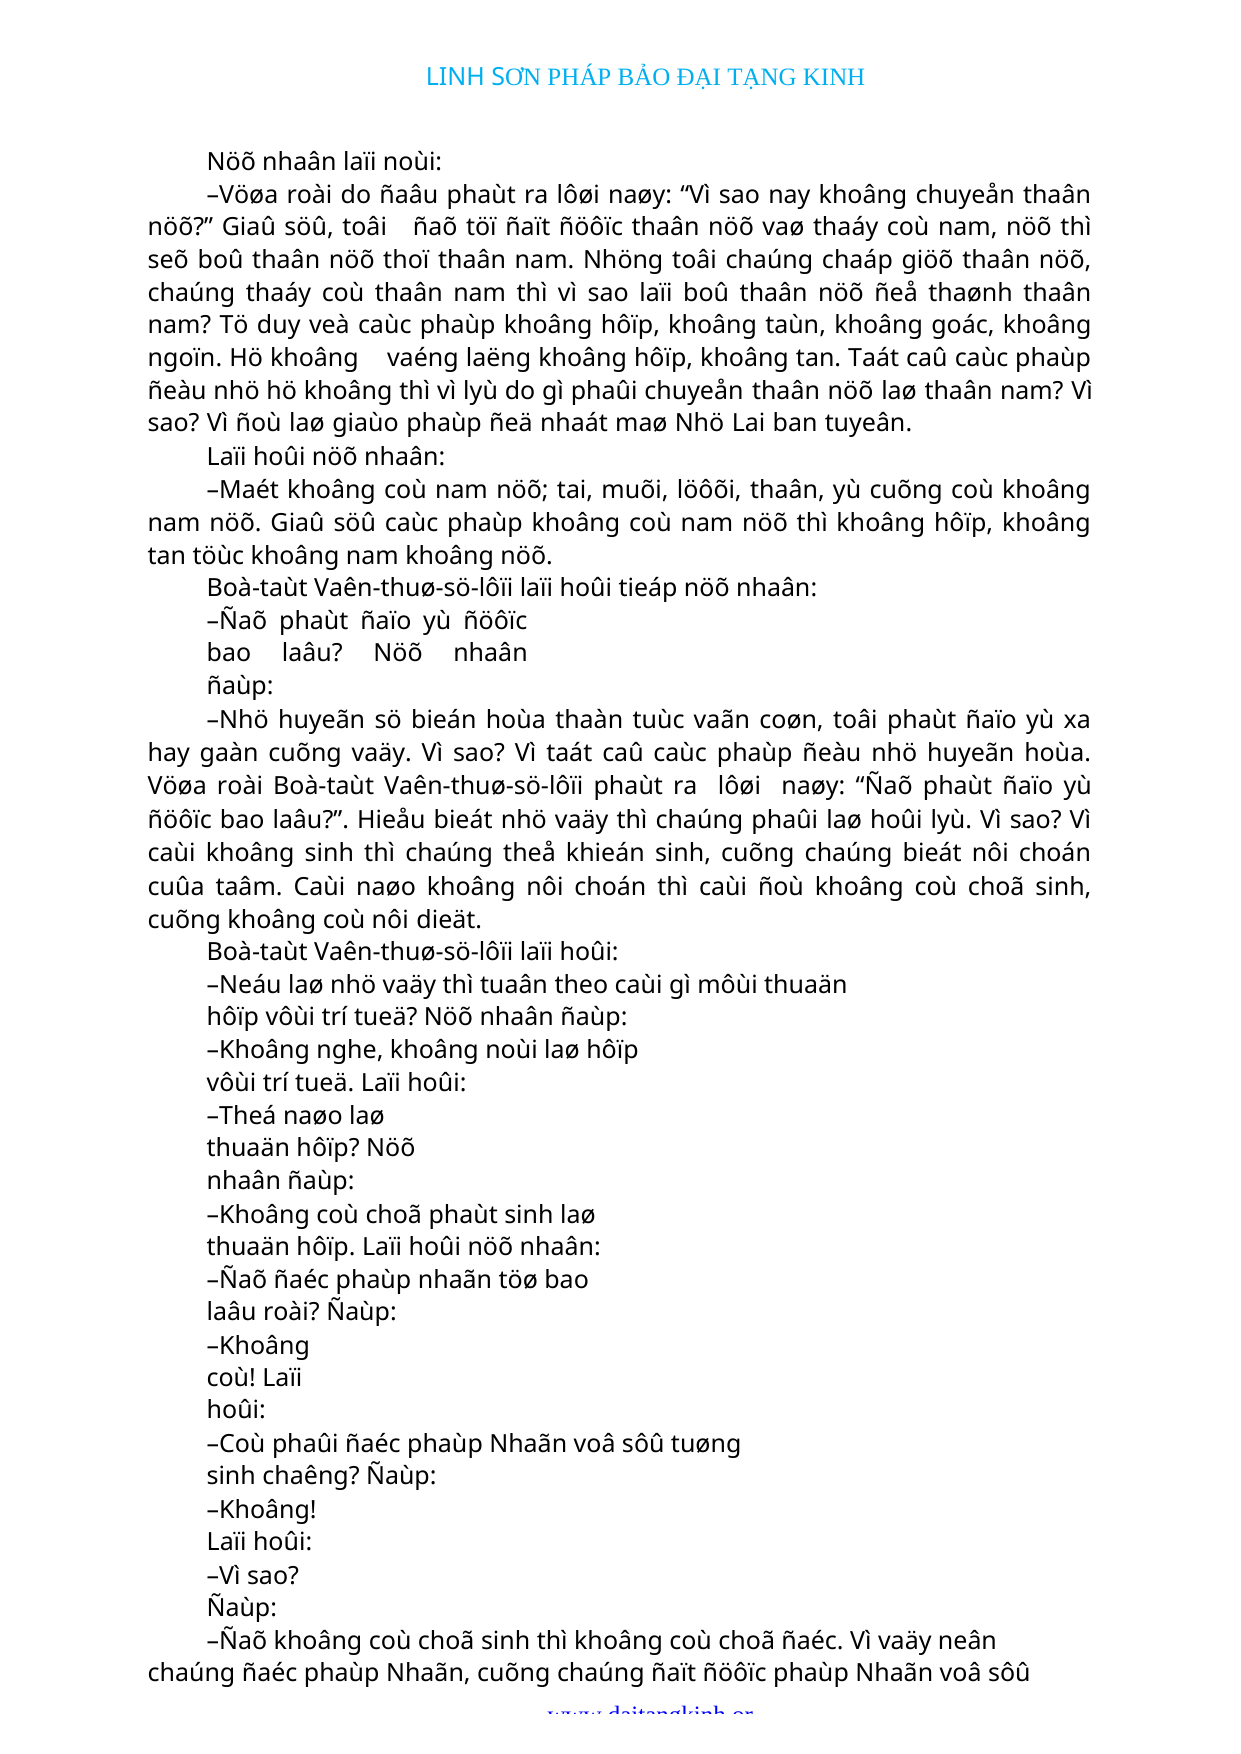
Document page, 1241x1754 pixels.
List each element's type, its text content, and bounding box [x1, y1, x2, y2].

text Boà-taùt Vaên-thuø-sö-lôïi laïi hoûi: [206, 936, 1105, 967]
text Laïi hoûi nöõ nhaân: [206, 439, 1105, 472]
text –Maét khoâng coù nam nöõ; tai, muõi, löôõi, thaân, yù cuõng coù khoâng nam nöõ. Giaû söû caùc phaùp khoâng coù nam nöõ thì khoâng hôïp, khoâng tan töùc khoâng nam khoâng nöõ. [147, 472, 1092, 572]
text –Neáu laø nhö vaäy thì tuaân theo caùi gì môùi thuaän hôïp vôùi trí tueä? Nöõ nhaân ñaùp: [206, 967, 880, 1032]
text –Khoâng coù choã phaùt sinh laø thuaän hôïp. Laïi hoûi nöõ nhaân: [206, 1197, 644, 1262]
text –Ñaõ phaùt ñaïo yù ñöôïc bao laâu? Nöõ nhaân ñaùp: [206, 604, 528, 702]
text –Vöøa roài do ñaâu phaùt ra lôøi naøy: “Vì sao nay khoâng chuyeån thaân nöõ?” Giaû söû, toâi ñaõ töï ñaït ñöôïc thaân nöõ vaø thaáy coù nam, nöõ thì seõ boû thaân nöõ thoï thaân nam. Nhöng toâi chaúng chaáp giöõ thaân nöõ, chaúng thaáy coù thaân nam thì vì sao laïi boû thaân nöõ ñeå thaønh thaân nam? Tö duy veà caùc phaùp khoâng hôïp, khoâng taùn, khoâng goác, khoâng ngoïn. Hö khoâng vaéng laëng khoâng hôïp, khoâng tan. Taát caû caùc phaùp ñeàu nhö hö khoâng thì vì lyù do gì phaûi chuyeån thaân nöõ laø thaân nam? Vì sao? Vì ñoù laø giaùo phaùp ñeä nhaát maø Nhö Lai ban tuyeân. [147, 177, 1093, 439]
text Boà-taùt Vaên-thuø-sö-lôïi laïi hoûi tieáp nöõ nhaân: [206, 572, 1105, 603]
text –Theá naøo laø thuaän hôïp? Nöõ nhaân ñaùp: [206, 1098, 473, 1197]
text Nöõ nhaân laïi noùi: [206, 145, 1105, 177]
text –Khoâng nghe, khoâng noùi laø hôïp vôùi trí tueä. Laïi hoûi: [206, 1033, 678, 1098]
text –Khoâng! Laïi hoûi: [206, 1492, 333, 1558]
text –Khoâng coù! Laïi hoûi: [206, 1328, 347, 1426]
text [147, 1624, 1077, 1689]
text –Nhö huyeãn sö bieán hoùa thaàn tuùc vaãn coøn, toâi phaùt ñaïo yù xa hay gaàn cuõng vaäy. Vì sao? Vì taát caû caùc phaùp ñeàu nhö huyeãn hoùa. Vöøa roài Boà-taùt Vaên-thuø-sö-lôïi phaùt ra lôøi naøy: “Ñaõ phaùt ñaïo yù ñöôïc bao laâu?”. Hieåu bieát nhö vaäy thì chaúng phaûi laø hoûi lyù. Vì sao? Vì caùi khoâng sinh thì chaúng theå khieán sinh, cuõng chaúng bieát nôi choán cuûa taâm. Caùi naøo khoâng nôi choán thì caùi ñoù khoâng coù choã sinh, cuõng khoâng coù nôi dieät. [147, 702, 1093, 936]
text –Ñaõ ñaéc phaùp nhaãn töø bao laâu roài? Ñaùp: [206, 1263, 594, 1328]
text –Vì sao? Ñaùp: [206, 1558, 347, 1623]
text –Coù phaûi ñaéc phaùp Nhaãn voâ sôû tuøng sinh chaêng? Ñaùp: [206, 1427, 748, 1492]
